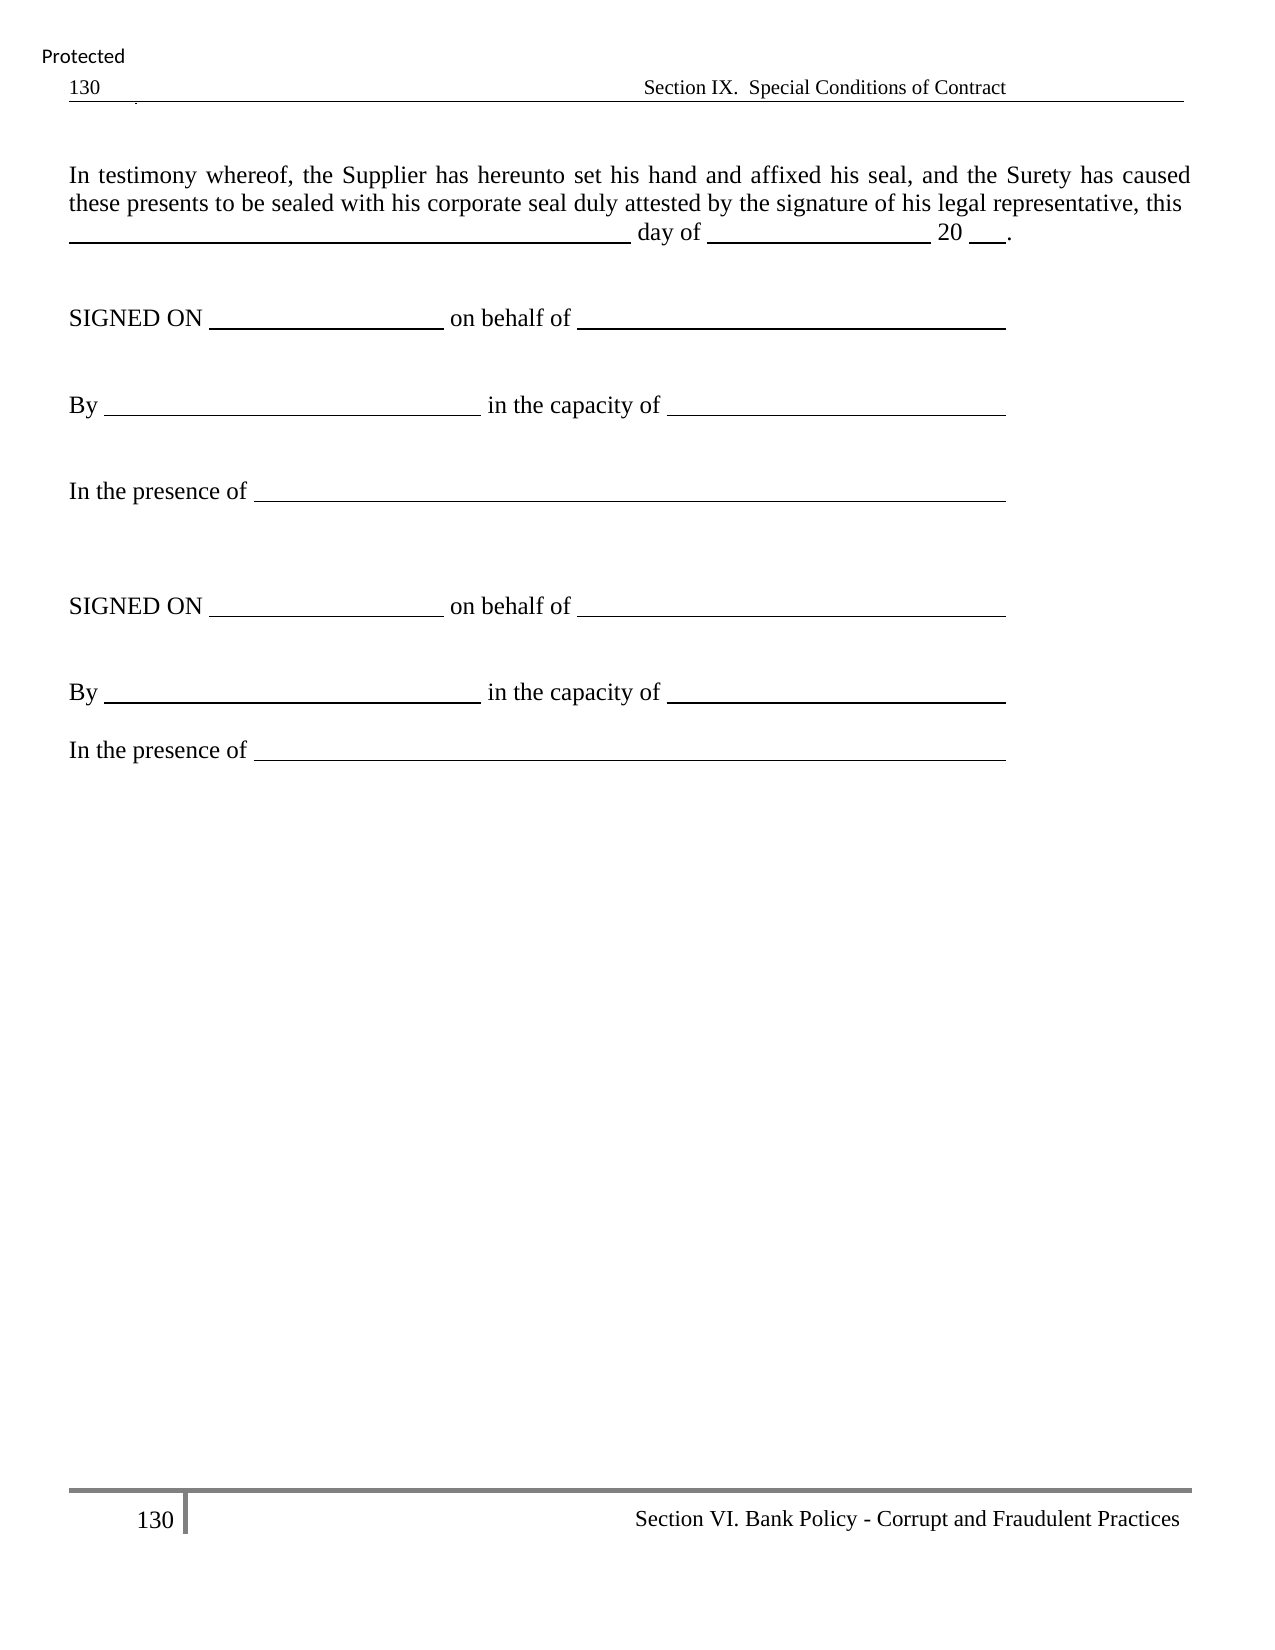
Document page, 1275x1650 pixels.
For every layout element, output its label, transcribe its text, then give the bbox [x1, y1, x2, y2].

text SIGNED ON on behalf of [69, 303, 1192, 332]
text By in the capacity of [69, 390, 1192, 418]
text SIGNED ON on behalf of [69, 591, 1192, 620]
text In the presence of [69, 735, 1192, 763]
text By in the capacity of [69, 677, 1192, 706]
text In the presence of [69, 476, 1192, 505]
text In testimony whereof, the Supplier has hereunto set his hand and affixed his seal, and the Surety has caused these presents to be sealed with his corporate seal duly attested by the signature of his legal representative, this day of 20 . [69, 160, 1192, 246]
